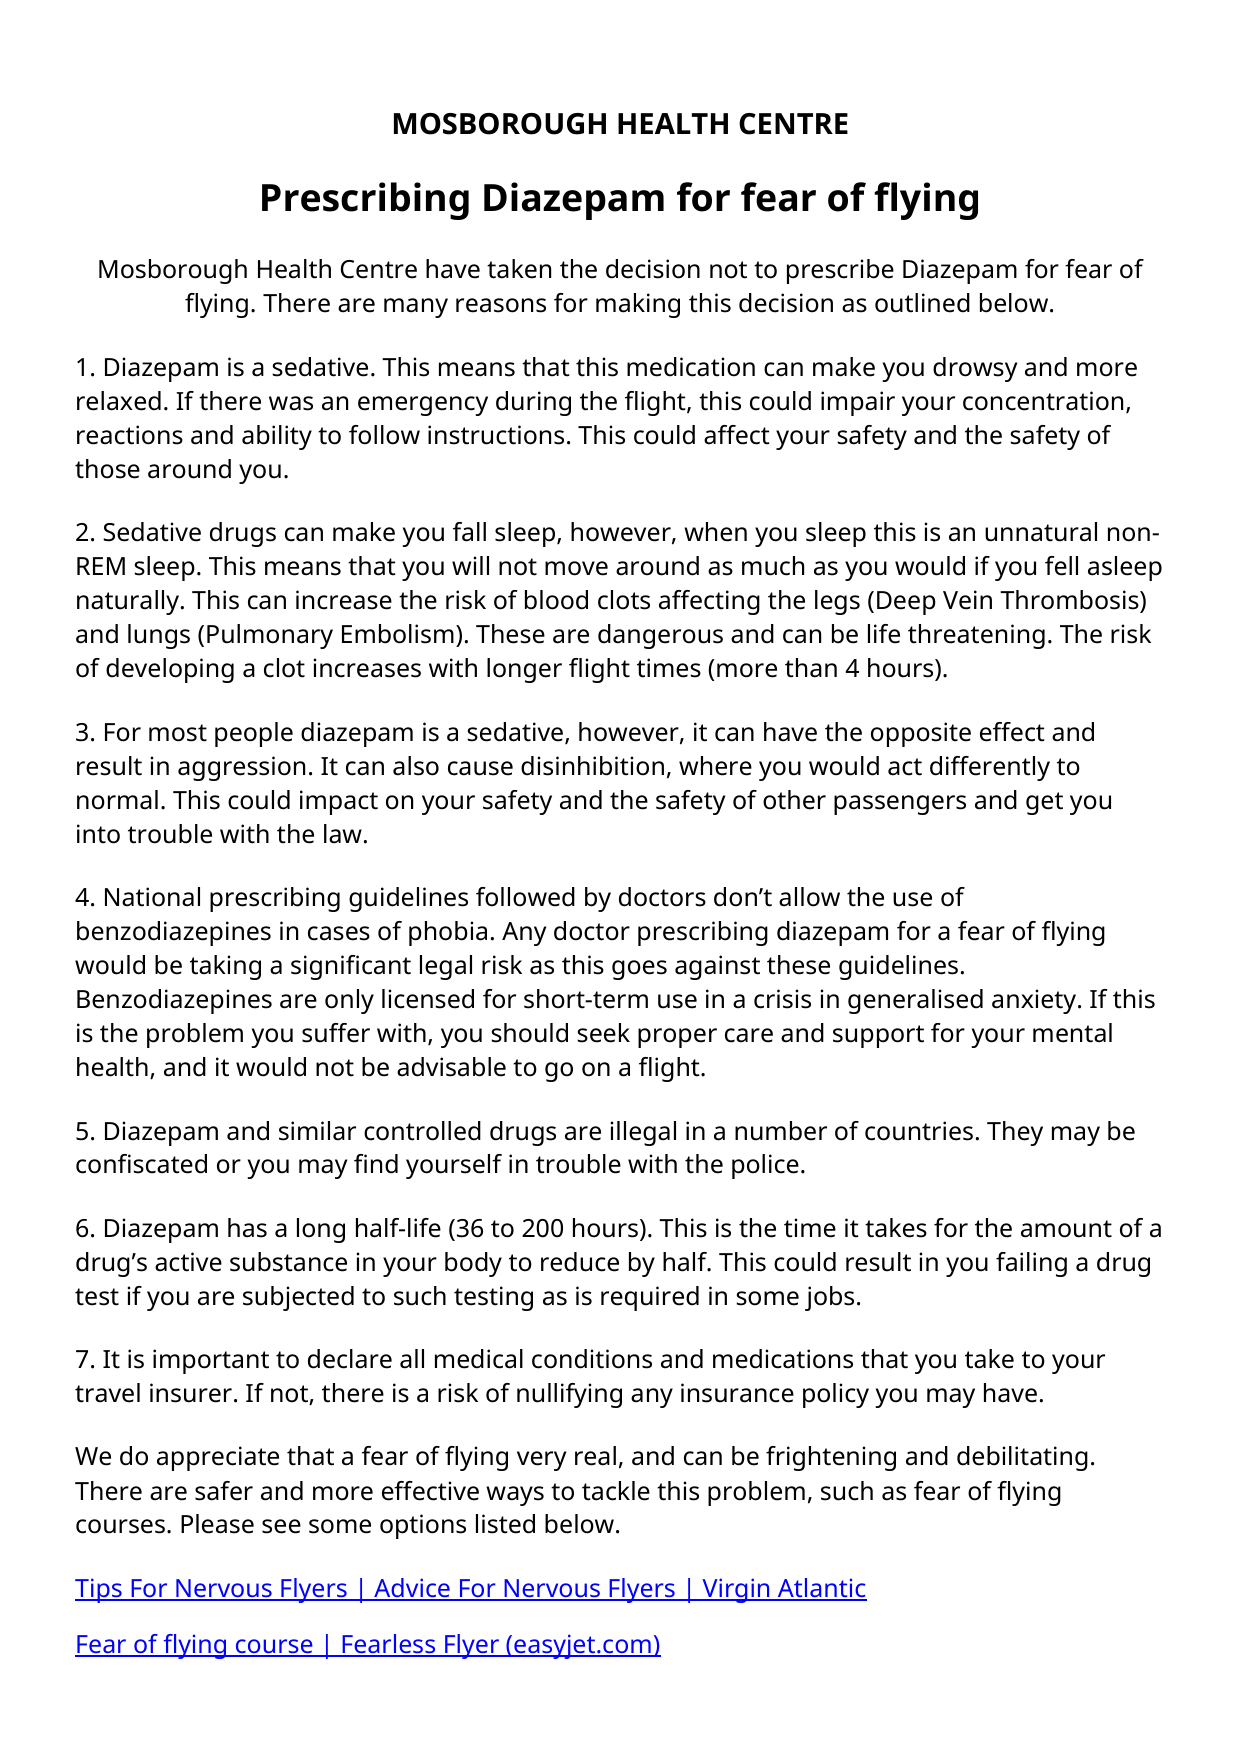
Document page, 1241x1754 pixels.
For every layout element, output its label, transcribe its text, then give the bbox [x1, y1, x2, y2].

text Fear of flying course | Fearless Flyer (easyjet.com) [75, 1626, 1165, 1660]
text 3. For most people diazepam is a sedative, however, it can have the opposite effect and result in aggression. It can also cause disinhibition, where you would act differently to normal. This could impact on your safety and the safety of other passengers and get you into trouble with the law. [75, 714, 1165, 850]
text Tips For Nervous Flyers | Advice For Nervous Flyers | Virgin Atlantic [75, 1570, 1165, 1604]
text 2. Sedative drugs can make you fall sleep, however, when you sleep this is an unnatural non-REM sleep. This means that you will not move around as much as you would if you fell asleep naturally. This can increase the risk of blood clots affecting the legs (Deep Vein Thrombosis) and lungs (Pulmonary Embolism). These are dangerous and can be life threatening. The risk of developing a clot increases with longer flight times (more than 4 hours). [75, 515, 1165, 685]
text 5. Diazepam and similar controlled drugs are illegal in a number of countries. They may be confiscated or you may find yourself in trouble with the police. [75, 1113, 1165, 1181]
text 4. National prescribing guidelines followed by doctors don’t allow the use of benzodiazepines in cases of phobia. Any doctor prescribing diazepam for a fear of flying would be taking a significant legal risk as this goes against these guidelines. Benzodiazepines are only licensed for short-term use in a crisis in generalised anxiety. If this is the problem you suffer with, you should seek proper care and support for your mental health, and it would not be advisable to go on a flight. [75, 879, 1165, 1084]
text We do appreciate that a fear of flying very real, and can be frightening and debilitating. There are safer and more effective ways to tackle this problem, such as fear of flying courses. Please see some options listed below. [75, 1439, 1165, 1541]
text Prescribing Diazepam for fear of flying [75, 172, 1165, 223]
text 6. Diazepam has a long half-life (36 to 200 hours). This is the time it takes for the amount of a drug’s active substance in your body to reduce by half. This could result in you failing a drug test if you are subjected to such testing as is required in some jobs. [75, 1210, 1165, 1313]
text 1. Diazepam is a sedative. This means that this medication can make you drowsy and more relaxed. If there was an emergency during the flight, this could impair your concentration, reactions and ability to follow instructions. This could affect your safety and the safety of those around you. [75, 349, 1165, 486]
text 7. It is important to declare all medical conditions and medications that you take to your travel insurer. If not, there is a risk of nullifying any insurance policy you may have. [75, 1342, 1165, 1410]
text Mosborough Health Centre have taken the decision not to prescribe Diazepam for fear of flying. There are many reasons for making this decision as outlined below. [75, 252, 1165, 320]
